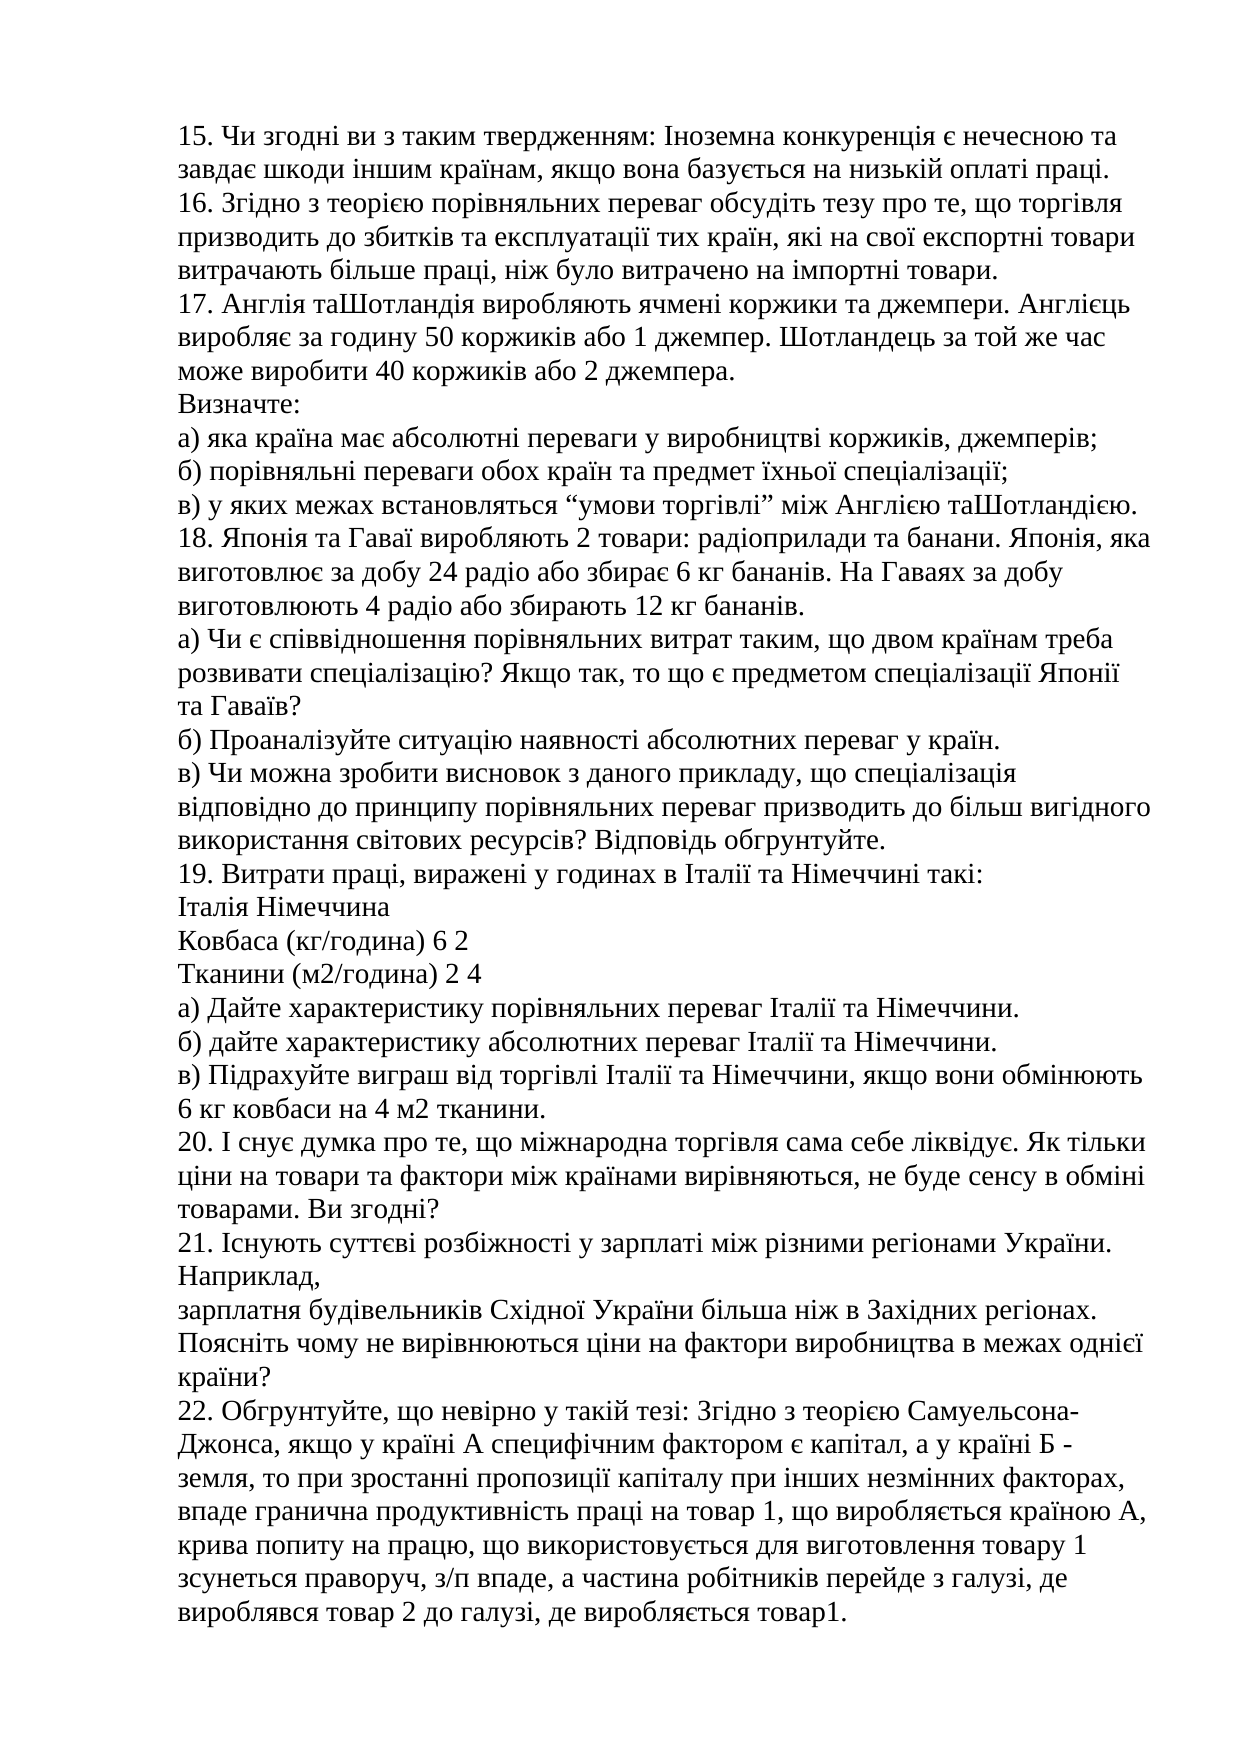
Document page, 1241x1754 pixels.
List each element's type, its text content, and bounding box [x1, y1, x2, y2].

text 20. І снує думка про те, що міжнародна торгівля сама себе ліквідує. Як тільки ціни на товари та фактори між країнами вирівняються, не буде сенсу в обміні товарами. Ви згодні? [177, 1124, 1152, 1225]
text виготовлює за добу 24 радіо або збирає 6 кг бананів. На Гаваях за добу виготовлюють 4 радіо або збирають 12 кг бананів. [177, 554, 1152, 621]
text б) Проаналізуйте ситуацію наявності абсолютних переваг у країн. [177, 722, 1152, 755]
text 17. Англія таШотландія виробляють ячмені коржики та джемпери. Англієць виробляє за годину 50 коржиків або 1 джемпер. Шотландець за той же час може виробити 40 коржиків або 2 джемпера. [177, 286, 1152, 386]
text Ковбаса (кг/година) 6 2 [177, 923, 1152, 957]
text 19. Витрати праці, виражені у годинах в Італії та Німеччині такі: [177, 856, 1152, 889]
text 21. Існують суттєві розбіжності у зарплаті між різними регіонами України. Наприклад, [177, 1225, 1152, 1292]
text б) дайте характеристику абсолютних переваг Італії та Німеччини. [177, 1024, 1152, 1057]
text б) порівняльні переваги обох країн та предмет їхньої спеціалізації; [177, 453, 1152, 487]
text 15. Чи згодні ви з таким твердженням: Іноземна конкуренція є нечесною та завдає шкоди іншим країнам, якщо вона базується на низькій оплаті праці. [177, 118, 1152, 185]
text а) Дайте характеристику порівняльних переваг Італії та Німеччини. [177, 990, 1152, 1024]
text зарплатня будівельників Східної України більша ніж в Західних регіонах. Поясніть чому не вирівнюються ціни на фактори виробництва в межах однієї країни? [177, 1292, 1152, 1393]
text 22. Обгрунтуйте, що невірно у такій тезі: Згідно з теорією Самуельсона-Джонса, якщо у країні А специфічним фактором є капітал, а у країні Б - земля, то при зростанні пропозиції капіталу при інших незмінних факторах, впаде гранична продуктивність праці на товар 1, що виробляється країною А, крива попиту на працю, що використовується для виготовлення товару 1 зсунеться праворуч, з/п впаде, а частина робітників перейде з галузі, де вироблявся товар 2 до галузі, де виробляється товар1. [177, 1393, 1152, 1627]
text в) Чи можна зробити висновок з даного прикладу, що спеціалізація відповідно до принципу порівняльних переваг призводить до більш вигідного використання світових ресурсів? Відповідь обгрунтуйте. [177, 755, 1152, 856]
text Тканини (м2/година) 2 4 [177, 957, 1152, 990]
text а) яка країна має абсолютні переваги у виробництві коржиків, джемперів; [177, 420, 1152, 453]
text в) Підрахуйте виграш від торгівлі Італії та Німеччини, якщо вони обмінюють 6 кг ковбаси на 4 м2 тканини. [177, 1057, 1152, 1124]
text Визначте: [177, 386, 1152, 420]
text в) у яких межах встановляться “умови торгівлі” між Англією таШотландією. [177, 487, 1152, 521]
text Італія Німеччина [177, 889, 1152, 923]
text 18. Японія та Гаваї виробляють 2 товари: радіоприлади та банани. Японія, яка [177, 521, 1152, 554]
text а) Чи є співвідношення порівняльних витрат таким, що двом країнам треба розвивати спеціалізацію? Якщо так, то що є предметом спеціалізації Японії та Гаваїв? [177, 621, 1152, 722]
text 16. Згідно з теорією порівняльних переваг обсудіть тезу про те, що торгівля призводить до збитків та експлуатації тих країн, які на свої експортні товари витрачають більше праці, ніж було витрачено на імпортні товари. [177, 185, 1152, 286]
